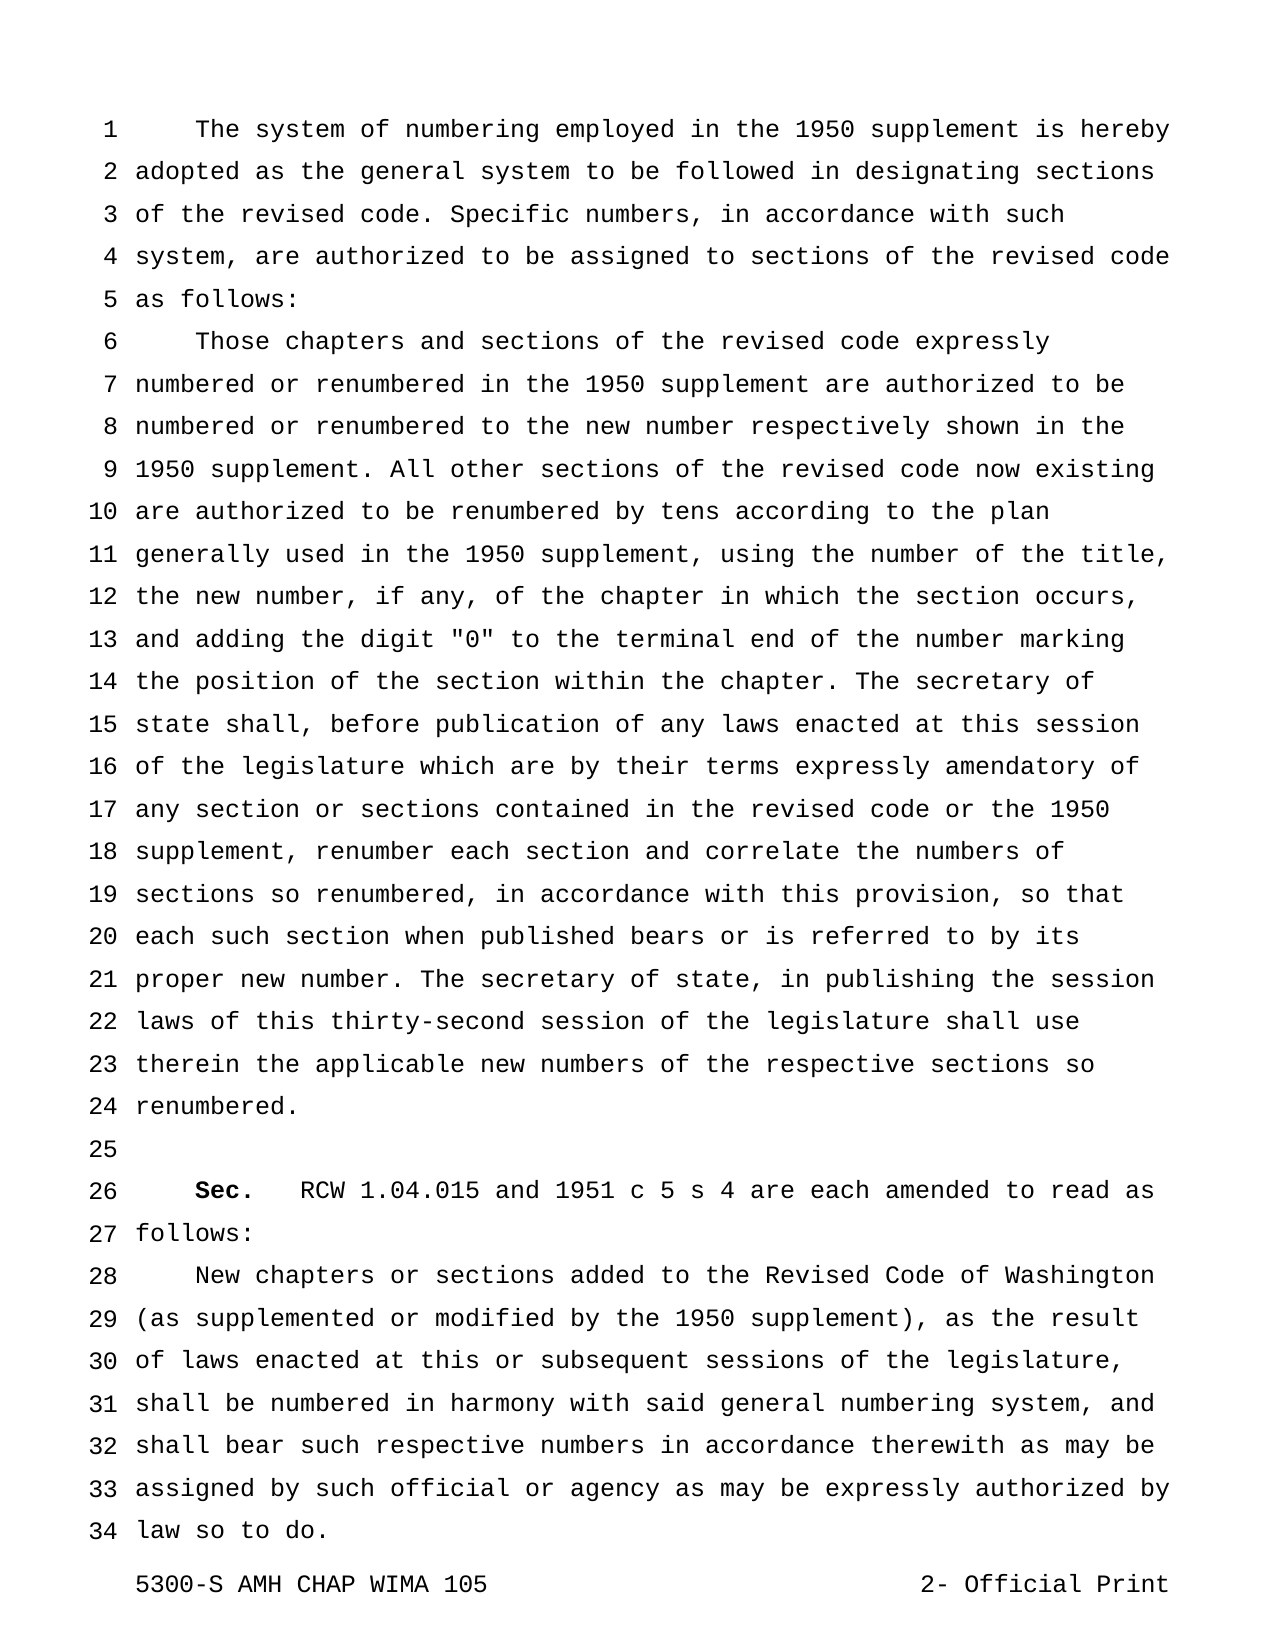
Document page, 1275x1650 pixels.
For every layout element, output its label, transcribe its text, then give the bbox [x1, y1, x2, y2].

text The system of numbering employed in the 1950 supplement is hereby adopted as the general system to be followed in designating sections of the revised code. Specific numbers, in accordance with such system, are authorized to be assigned to sections of the revised code as follows: [135, 103, 1170, 316]
text Those chapters and sections of the revised code expressly numbered or renumbered in the 1950 supplement are authorized to be numbered or renumbered to the new number respectively shown in the 1950 supplement. All other sections of the revised code now existing are authorized to be renumbered by tens according to the plan generally used in the 1950 supplement, using the number of the title, the new number, if any, of the chapter in which the section occurs, and adding the digit "0" to the terminal end of the number marking the position of the section within the chapter. The secretary of state shall, before publication of any laws enacted at this session of the legislature which are by their terms expressly amendatory of any section or sections contained in the revised code or the 1950 supplement, renumber each section and correlate the numbers of sections so renumbered, in accordance with this provision, so that each such section when published bears or is referred to by its proper new number. The secretary of state, in publishing the session laws of this thirty-second session of the legislature shall use therein the applicable new numbers of the respective sections so renumbered. [135, 316, 1170, 1123]
text Sec. RCW 1.04.015 and 1951 c 5 s 4 are each amended to read as follows: [135, 1165, 1170, 1250]
text New chapters or sections added to the Revised Code of Washington (as supplemented or modified by the 1950 supplement), as the result of laws enacted at this or subsequent sessions of the legislature, shall be numbered in harmony with said general numbering system, and shall bear such respective numbers in accordance therewith as may be assigned by such official or agency as may be expressly authorized by law so to do. [135, 1250, 1170, 1547]
